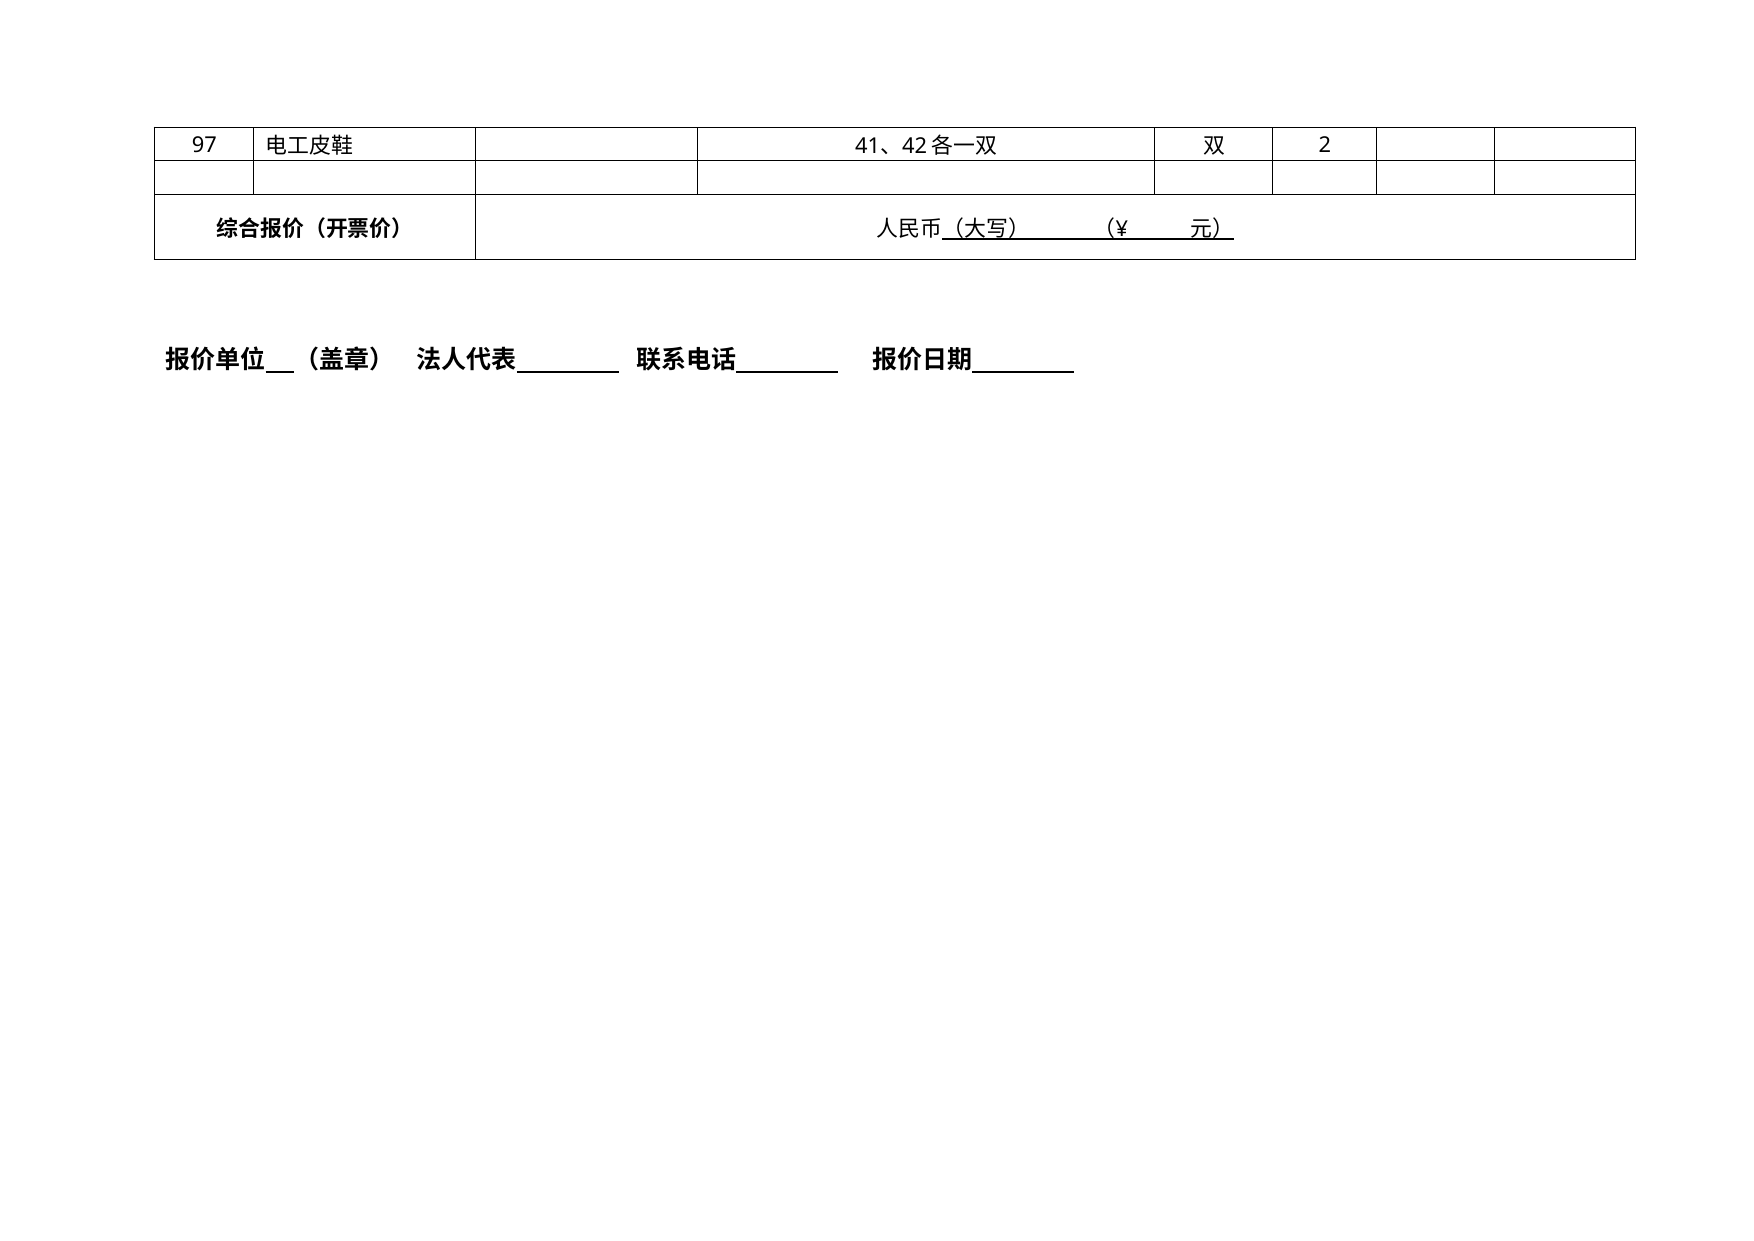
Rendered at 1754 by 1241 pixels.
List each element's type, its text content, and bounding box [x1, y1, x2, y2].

table_cell [155, 161, 253, 194]
table_cell [1624, 128, 1635, 160]
table_cell [254, 161, 475, 194]
table_cell [1155, 161, 1272, 194]
table_cell [1273, 161, 1376, 194]
table_cell [698, 161, 1154, 194]
table_cell 41、42各一双 [698, 128, 1154, 160]
table_cell [1377, 161, 1494, 194]
table_cell 97 [155, 128, 253, 160]
table_cell 双 [1155, 128, 1272, 160]
table_cell [476, 161, 697, 194]
table_cell [1377, 128, 1494, 160]
table_cell 电工皮鞋 [254, 128, 475, 160]
table_cell [1495, 128, 1506, 160]
table_cell [1495, 161, 1635, 194]
table_cell 综合报价（开票价） [155, 195, 475, 259]
table_cell [476, 128, 697, 160]
text 报价单位 （盖章） 法人代表 联系电话 报价日期 [165, 325, 1624, 390]
table_cell 2 [1273, 128, 1376, 160]
table_cell 人民币（大写） （¥ 元） [476, 195, 1635, 259]
